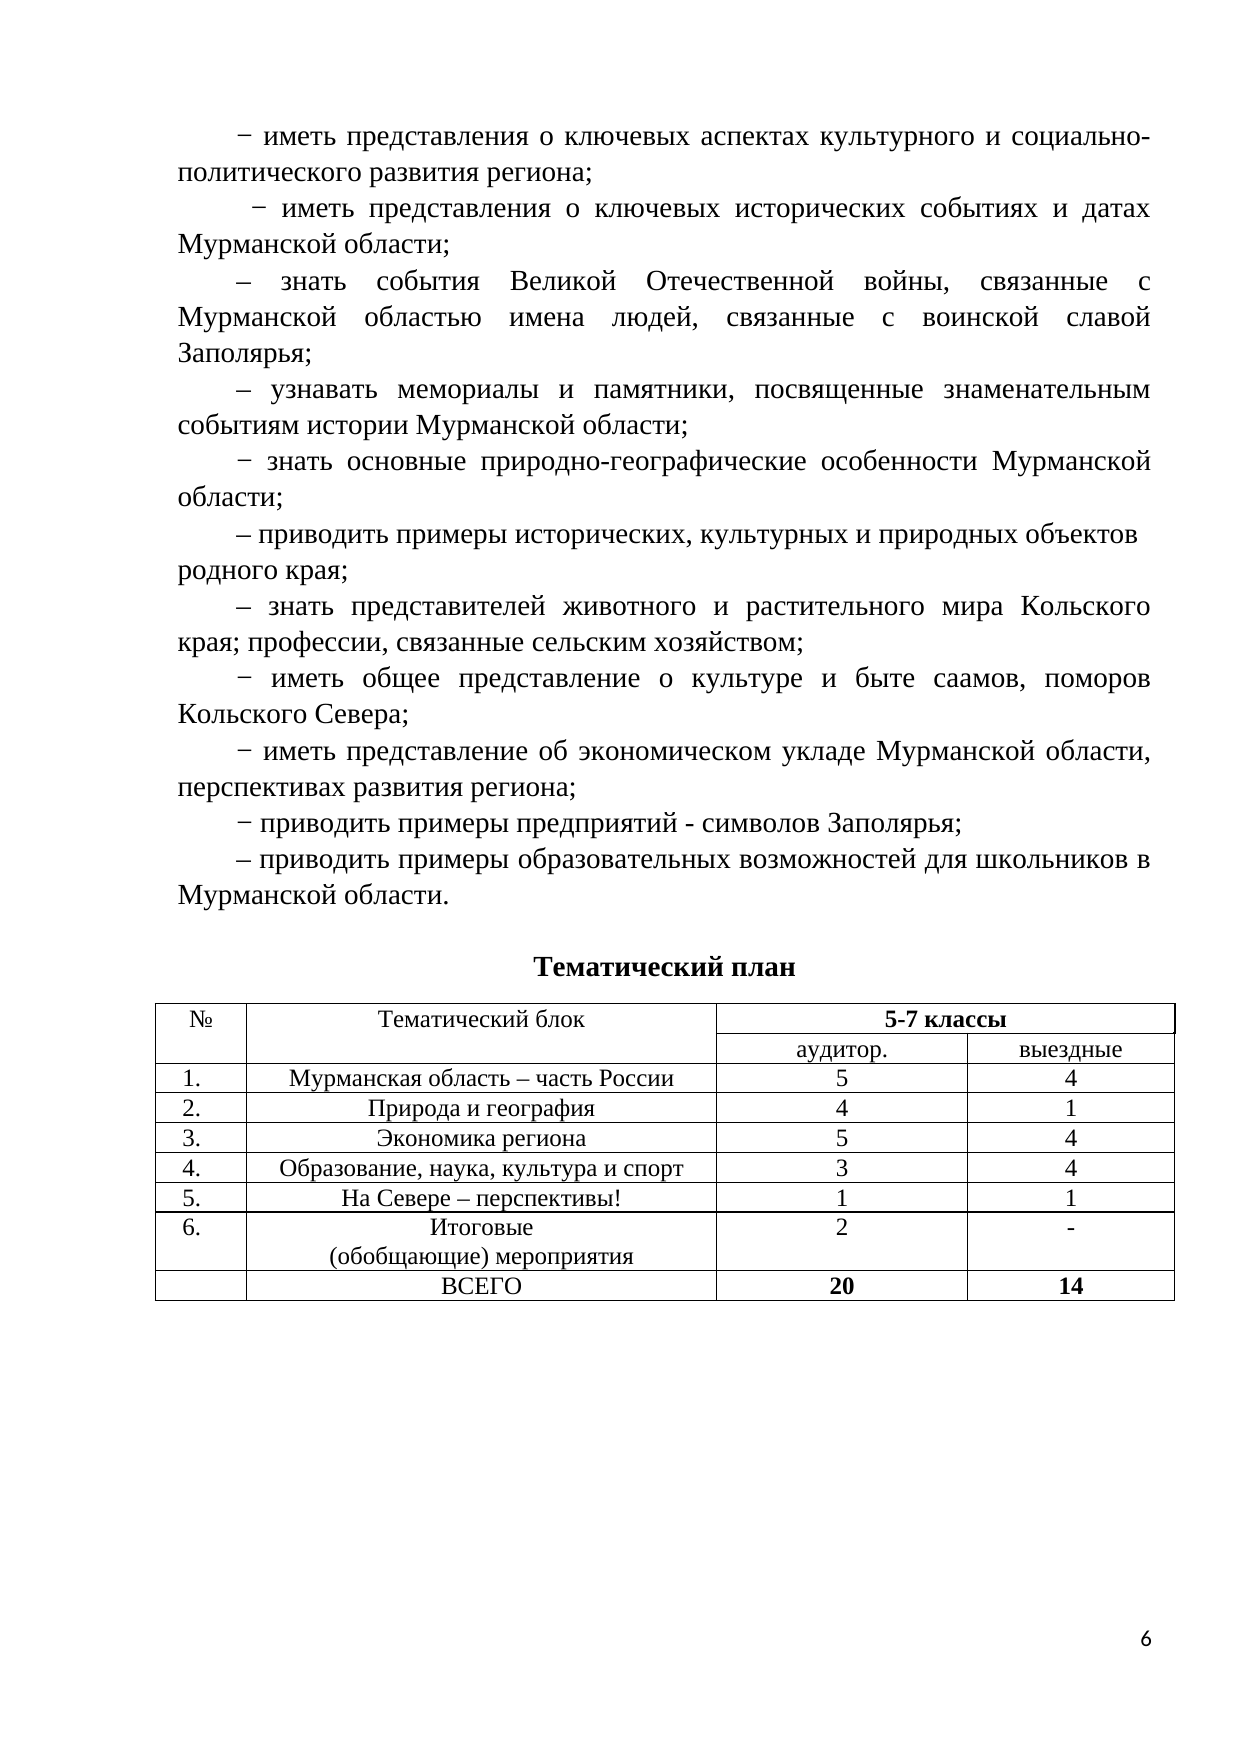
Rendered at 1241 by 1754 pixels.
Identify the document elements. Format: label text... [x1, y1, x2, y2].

text – знать события Великой Отечественной войны, связанные с Мурманской областью имена людей, связанные с воинской славой Заполярья; [177, 263, 1152, 368]
table_cell 14 [968, 1271, 1174, 1300]
table_cell 4 [968, 1123, 1174, 1152]
table_cell 2 [717, 1213, 967, 1270]
table_cell 5 [717, 1064, 967, 1092]
table_cell [156, 1093, 246, 1122]
table_header Тематический блок [247, 1004, 716, 1062]
table_cell - [968, 1213, 1174, 1270]
table_cell 4 [968, 1064, 1174, 1092]
table_cell аудитор. [717, 1034, 967, 1062]
table_cell 1 [968, 1093, 1174, 1122]
table_cell ВСЕГО [247, 1271, 716, 1300]
table_cell 4 [968, 1153, 1174, 1182]
table_cell Итоговые (обобщающие) мероприятия [247, 1213, 716, 1270]
text – знать представителей животного и растительного мира Кольского края; профессии, связанные сельским хозяйством; [177, 588, 1152, 658]
table_cell [156, 1153, 246, 1182]
text − знать основные природно-географические особенности Мурманской области; [177, 443, 1152, 513]
text − приводить примеры предприятий - символов Заполярья; [177, 805, 1152, 838]
table_cell 4 [717, 1093, 967, 1122]
table_cell 20 [717, 1271, 967, 1300]
table_cell [156, 1064, 246, 1092]
text – приводить примеры исторических, культурных и природных объектов родного края; [177, 516, 1152, 585]
text – узнавать мемориалы и памятники, посвященные знаменательным событиям истории Мурманской области; [177, 371, 1152, 441]
table_cell Образование, наука, культура и спорт [247, 1153, 716, 1182]
table_cell На Севере – перспективы! [247, 1183, 716, 1211]
table_cell [156, 1123, 246, 1152]
table_header 5-7 классы [717, 1004, 1174, 1033]
table_cell 5 [717, 1123, 967, 1152]
text − иметь представления о ключевых исторических событиях и датах Мурманской области; [177, 190, 1152, 260]
table_cell 1 [968, 1183, 1174, 1211]
table_cell Природа и география [247, 1093, 716, 1122]
table_cell Экономика региона [247, 1123, 716, 1152]
table_header № [156, 1004, 246, 1062]
text Тематический план [177, 949, 1152, 983]
text − иметь представления о ключевых аспектах культурного и социально-политического развития региона; [177, 118, 1152, 188]
table_cell выездные [968, 1034, 1174, 1062]
table_cell 1 [717, 1183, 967, 1211]
table_cell [156, 1183, 246, 1211]
text − иметь представление об экономическом укладе Мурманской области, перспективах развития региона; [177, 733, 1152, 802]
table_cell [156, 1213, 246, 1270]
table_cell Мурманская область – часть России [247, 1064, 716, 1092]
table_cell [156, 1271, 246, 1300]
table_cell 3 [717, 1153, 967, 1182]
text – приводить примеры образовательных возможностей для школьников в Мурманской области. [177, 841, 1152, 911]
text − иметь общее представление о культуре и быте саамов, поморов Кольского Севера; [177, 660, 1152, 730]
